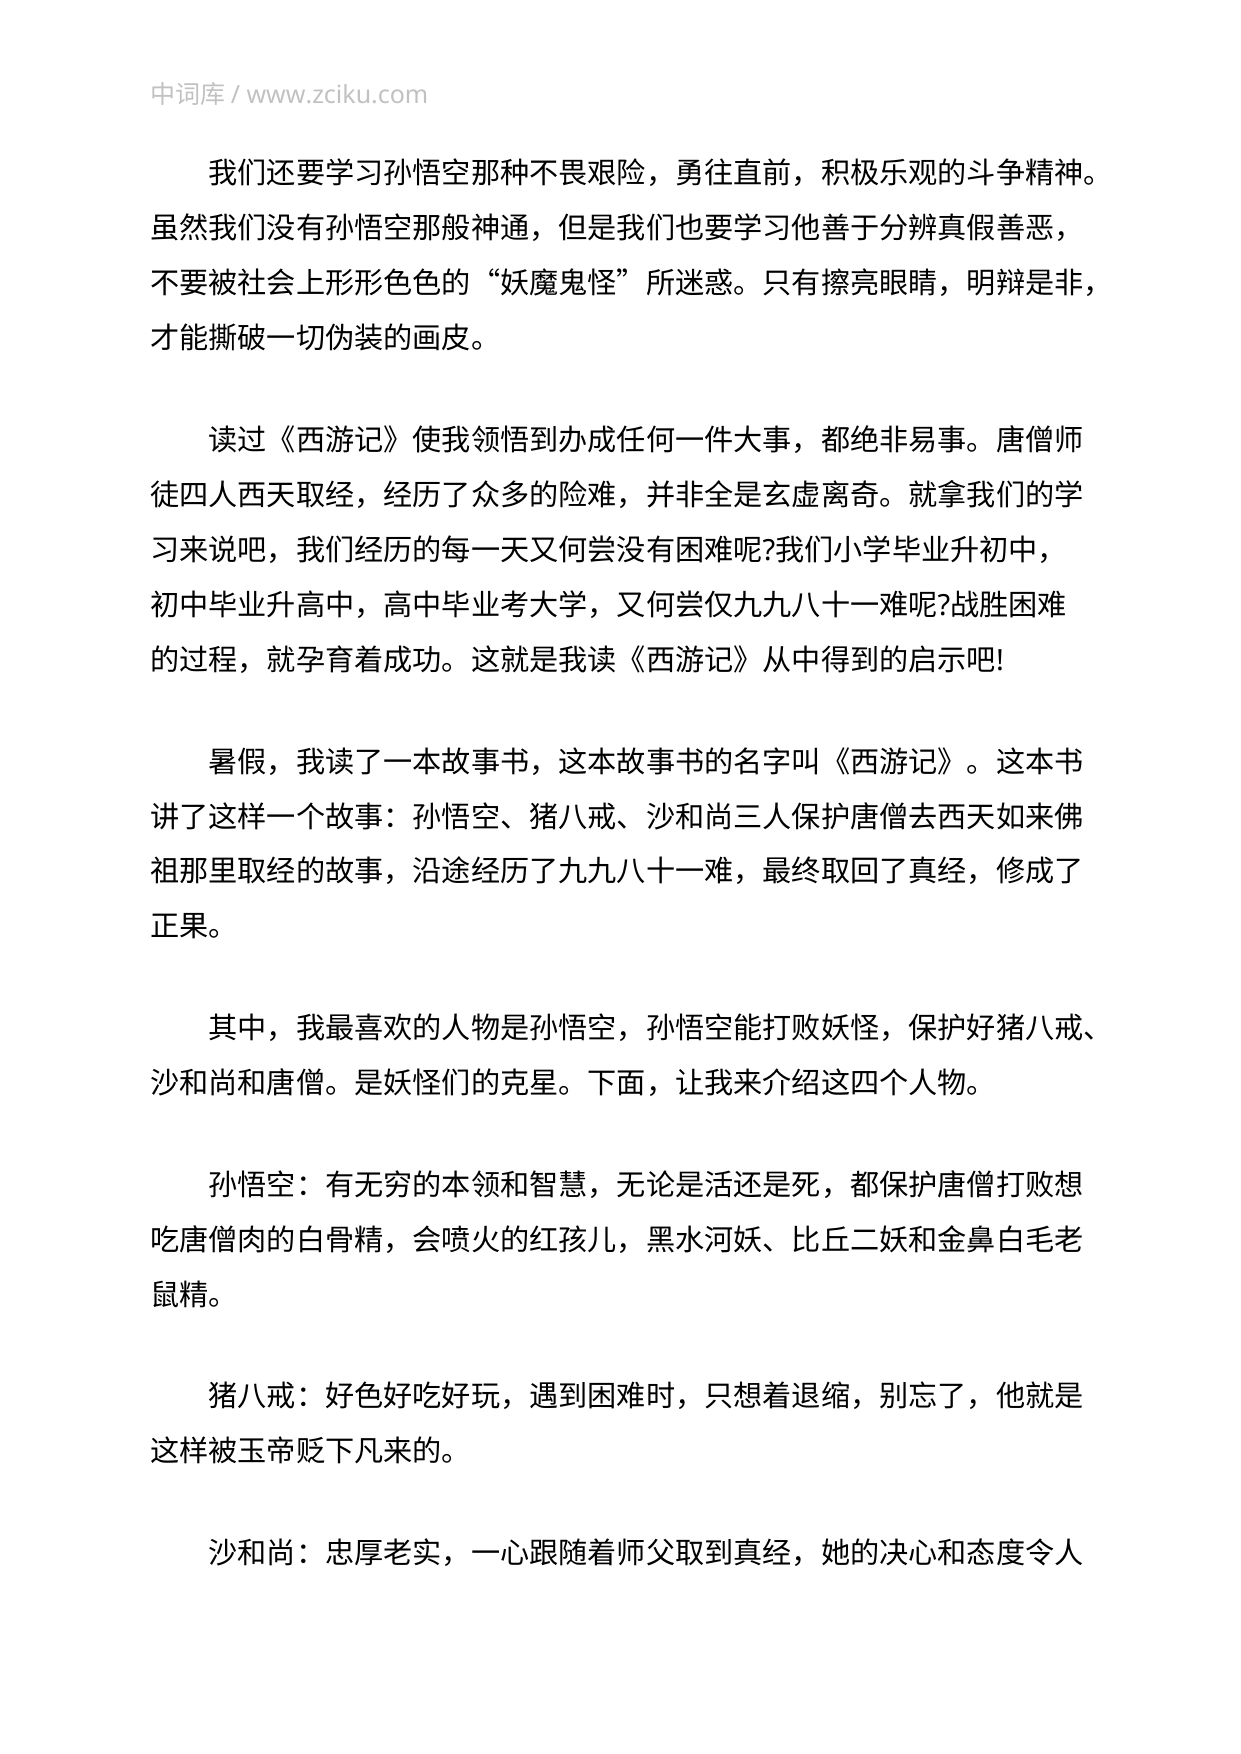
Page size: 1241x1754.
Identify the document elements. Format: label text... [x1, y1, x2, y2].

text 猪八戒：好色好吃好玩，遇到困难时，只想着退缩，别忘了，他就是这样被玉帝贬下凡来的。 [150, 1373, 1090, 1470]
text 我们还要学习孙悟空那种不畏艰险，勇往直前，积极乐观的斗争精神。虽然我们没有孙悟空那般神通，但是我们也要学习他善于分辨真假善恶，不要被社会上形形色色的“妖魔鬼怪”所迷惑。只有擦亮眼睛，明辩是非，才能撕破一切伪装的画皮。 [150, 150, 1090, 357]
text 孙悟空：有无穷的本领和智慧，无论是活还是死，都保护唐僧打败想吃唐僧肉的白骨精，会喷火的红孩儿，黑水河妖、比丘二妖和金鼻白毛老鼠精。 [150, 1161, 1090, 1313]
text 读过《西游记》使我领悟到办成任何一件大事，都绝非易事。唐僧师徒四人西天取经，经历了众多的险难，并非全是玄虚离奇。就拿我们的学习来说吧，我们经历的每一天又何尝没有困难呢?我们小学毕业升初中，初中毕业升高中，高中毕业考大学，又何尝仅九九八十一难呢?战胜困难的过程，就孕育着成功。这就是我读《西游记》从中得到的启示吧! [150, 416, 1090, 679]
text 暑假，我读了一本故事书，这本故事书的名字叫《西游记》。这本书讲了这样一个故事：孙悟空、猪八戒、沙和尚三人保护唐僧去西天如来佛祖那里取经的故事，沿途经历了九九八十一难，最终取回了真经，修成了正果。 [150, 738, 1090, 945]
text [150, 1529, 1090, 1572]
text 其中，我最喜欢的人物是孙悟空，孙悟空能打败妖怪，保护好猪八戒、沙和尚和唐僧。是妖怪们的克星。下面，让我来介绍这四个人物。 [150, 1005, 1090, 1102]
